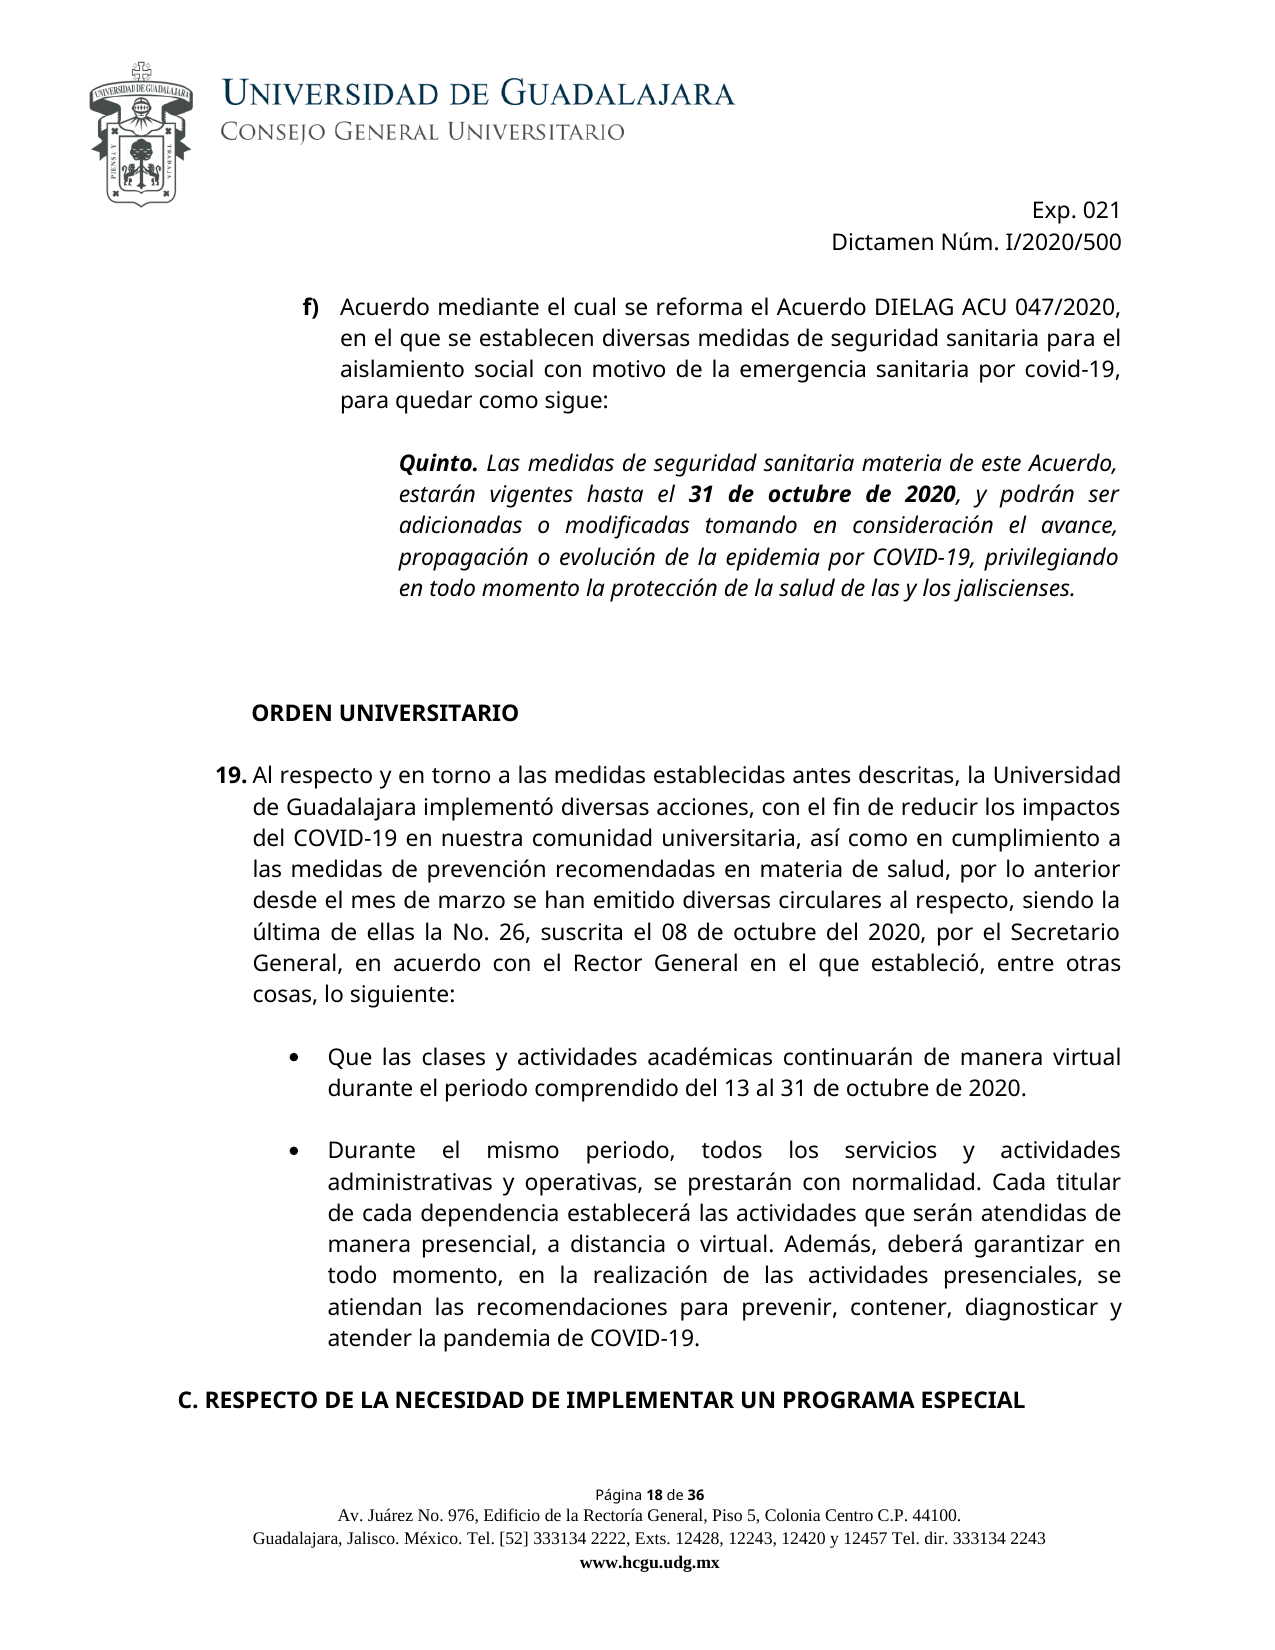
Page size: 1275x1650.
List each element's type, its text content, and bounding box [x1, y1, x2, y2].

list Que las clases y actividades académicas continuarán de manera virtual durante el periodo comprendido del 13 al 31 de octubre de 2020. [290, 1041, 1122, 1103]
list Al respecto y en torno a las medidas establecidas antes descritas, la Universidad de Guadalajara implementó diversas acciones, con el fin de reducir los impactos del COVID-19 en nuestra comunidad universitaria, así como en cumplimiento a las medidas de prevención recomendadas en materia de salud, por lo anterior desde el mes de marzo se han emitido diversas circulares al respecto, siendo la última de ellas la No. 26, suscrita el 08 de octubre del 2020, por el Secretario General, en acuerdo con el Rector General en el que estableció, entre otras cosas, lo siguiente: [215, 759, 1122, 1009]
text ORDEN UNIVERSITARIO [177, 697, 1122, 728]
list Acuerdo mediante el cual se reforma el Acuerdo DIELAG ACU 047/2020, en el que se establecen diversas medidas de seguridad sanitaria para el aislamiento social con motivo de la emergencia sanitaria por covid-19, para quedar como sigue: [302, 291, 1122, 416]
picture [1, 1, 1274, 268]
list Durante el mismo periodo, todos los servicios y actividades administrativas y operativas, se prestarán con normalidad. Cada titular de cada dependencia establecerá las actividades que serán atendidas de manera presencial, a distancia o virtual. Además, deberá garantizar en todo momento, en la realización de las actividades presenciales, se atiendan las recomendaciones para prevenir, contener, diagnosticar y atender la pandemia de COVID-19. [290, 1134, 1122, 1353]
text C. RESPECTO DE LA NECESIDAD DE IMPLEMENTAR UN PROGRAMA ESPECIAL [177, 1384, 1122, 1416]
list Quinto. Las medidas de seguridad sanitaria materia de este Acuerdo, estarán vigentes hasta el 31 de octubre de 2020, y podrán ser adicionadas o modificadas tomando en consideración el avance, propagación o evolución de la epidemia por COVID-19, privilegiando en todo momento la protección de la salud de las y los jaliscienses. [398, 447, 1122, 603]
